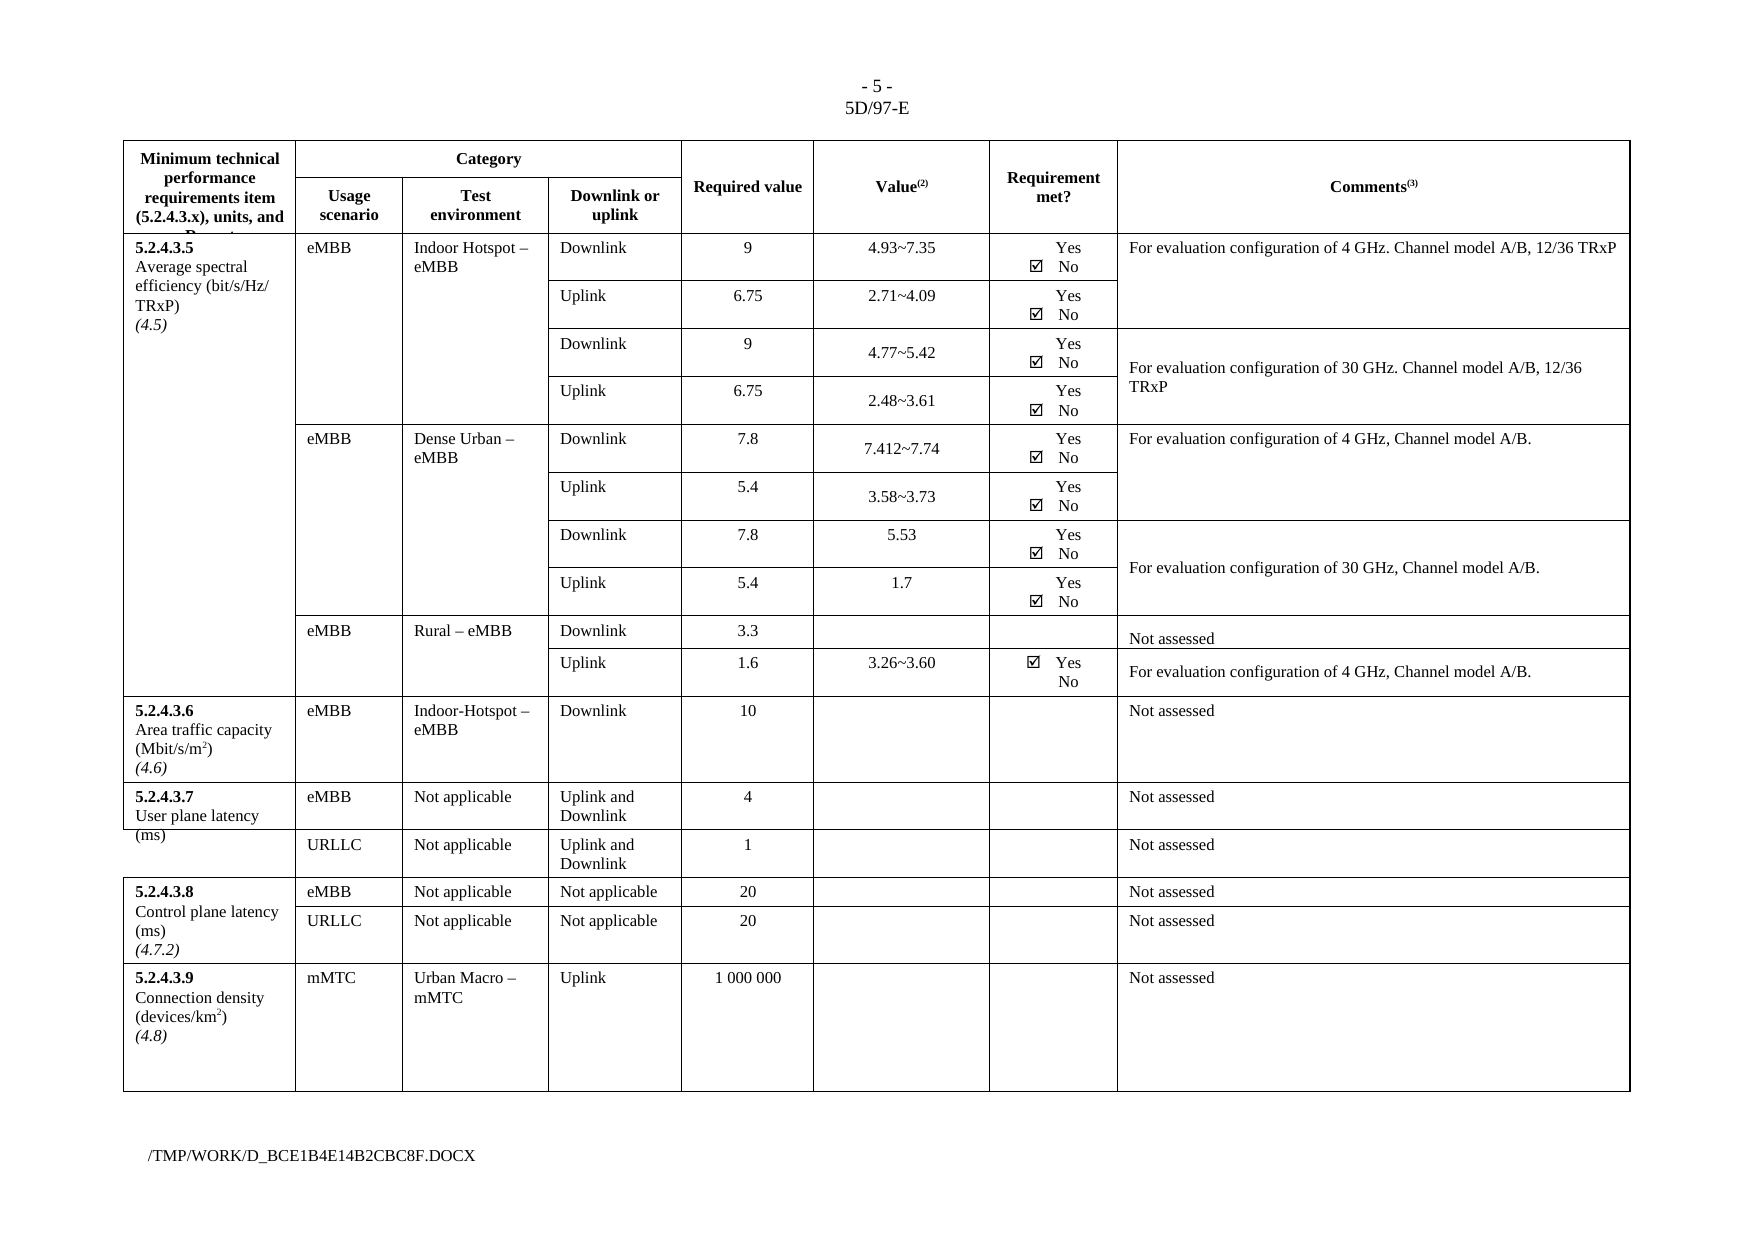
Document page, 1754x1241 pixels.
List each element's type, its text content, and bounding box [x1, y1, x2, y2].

table_cell For evaluation configuration of 4 GHz, Channel model A/B. [1118, 649, 1629, 696]
table_cell 7.412~7.74 [814, 425, 989, 472]
table_cell Not assessed [1118, 616, 1629, 648]
table_cell Indoor-Hotspot – eMBB [403, 697, 548, 782]
table_cell Yes No [990, 425, 1117, 472]
table_cell [814, 964, 989, 1091]
table_cell 4.93~7.35 [814, 234, 989, 280]
table_cell Downlink [549, 425, 681, 472]
table_cell 4 [682, 783, 813, 829]
table_cell Yes No [990, 234, 1117, 280]
table_header Value(2) [814, 141, 989, 233]
table_cell 5.2.4.3.7 User plane latency (ms) (4.7.1) [124, 783, 295, 829]
table_cell [990, 783, 1117, 829]
table_cell Not applicable [549, 878, 681, 906]
table_header Category [296, 141, 681, 177]
table_cell [990, 830, 1117, 877]
table_cell [814, 697, 989, 782]
table_cell 3.26~3.60 [814, 649, 989, 696]
table_cell Uplink [549, 377, 681, 424]
table_header Minimum technical performance requirements item (5.2.4.3.x), units, and Report ITU-R M.2410-0 section reference(1) [124, 141, 295, 233]
table_cell Not assessed [1118, 964, 1629, 1091]
table_cell 7.8 [682, 425, 813, 472]
table_cell 4.77~5.42 [814, 329, 989, 376]
table_cell 20 [682, 907, 813, 963]
table_cell eMBB [296, 425, 402, 615]
table_cell Yes No [990, 521, 1117, 567]
table_cell Not assessed [1118, 697, 1629, 782]
table_cell Dense Urban – eMBB [403, 425, 548, 615]
table_cell Uplink [549, 281, 681, 328]
table_cell URLLC [296, 830, 402, 877]
table_cell Not assessed [1118, 783, 1629, 829]
table_cell Uplink and Downlink [549, 783, 681, 829]
table_cell Yes No [990, 281, 1117, 328]
table_cell eMBB [296, 234, 402, 424]
table_cell [814, 783, 989, 829]
table_cell [990, 907, 1117, 963]
table_cell [990, 697, 1117, 782]
table_cell 5.2.4.3.9 Connection density (devices/km2) (4.8) [124, 964, 295, 1091]
table_cell 3.3 [682, 616, 813, 648]
table_cell eMBB [296, 878, 402, 906]
table_cell Yes No [990, 568, 1117, 615]
table_cell Not applicable [403, 830, 548, 877]
table_cell Uplink [549, 649, 681, 696]
table_cell For evaluation configuration of 4 GHz, Channel model A/B. [1118, 425, 1629, 519]
table_cell Uplink [549, 473, 681, 519]
table_cell 1.7 [814, 568, 989, 615]
table_cell Downlink [549, 329, 681, 376]
table_cell Yes No [990, 377, 1117, 424]
table_cell Urban Macro – mMTC [403, 964, 548, 1091]
table_header Required value [682, 141, 813, 233]
table_header Requirement met? [990, 141, 1117, 233]
table_cell 5.4 [682, 473, 813, 519]
table_cell Yes No [990, 329, 1117, 376]
table_cell 1 000 000 [682, 964, 813, 1091]
table_header Comments(3) [1118, 141, 1629, 233]
table_cell Not assessed [1118, 878, 1629, 906]
table_cell Downlink [549, 697, 681, 782]
table_cell 9 [682, 329, 813, 376]
table_cell Not applicable [549, 907, 681, 963]
table_cell Yes No [990, 649, 1117, 696]
table_cell mMTC [296, 964, 402, 1091]
table_cell 5.2.4.3.6 Area traffic capacity (Mbit/s/m2) (4.6) [124, 697, 295, 782]
table_cell Uplink and Downlink [549, 830, 681, 877]
table_cell Not assessed [1118, 907, 1629, 963]
table_cell For evaluation configuration of 4 GHz. Channel model A/B, 12/36 TRxP [1118, 234, 1629, 328]
table_cell 2.71~4.09 [814, 281, 989, 328]
table_cell Test environment [403, 178, 548, 233]
table_cell [990, 878, 1117, 906]
table_cell 10 [682, 697, 813, 782]
table_cell [814, 830, 989, 877]
table_cell eMBB [296, 616, 402, 696]
table_cell 6.75 [682, 377, 813, 424]
table_cell 5.53 [814, 521, 989, 567]
table_cell 20 [682, 878, 813, 906]
table_cell Downlink [549, 521, 681, 567]
table_cell 1 [682, 830, 813, 877]
table_cell [814, 878, 989, 906]
table_cell 1.6 [682, 649, 813, 696]
table_cell Downlink or uplink [549, 178, 681, 233]
table_cell For evaluation configuration of 30 GHz. Channel model A/B, 12/36 TRxP [1118, 329, 1629, 424]
table_cell 2.48~3.61 [814, 377, 989, 424]
table_cell Rural – eMBB [403, 616, 548, 696]
table_cell 5.4 [682, 568, 813, 615]
table_cell Not applicable [403, 907, 548, 963]
table_cell 6.75 [682, 281, 813, 328]
table_cell Uplink [549, 964, 681, 1091]
table_cell Downlink [549, 616, 681, 648]
table_cell 5.2.4.3.8 Control plane latency (ms) (4.7.2) [124, 878, 295, 963]
table_cell [990, 964, 1117, 1091]
table_cell eMBB [296, 783, 402, 829]
table_cell 9 [682, 234, 813, 280]
table_cell Usage scenario [296, 178, 402, 233]
table_cell 3.58~3.73 [814, 473, 989, 519]
table_cell For evaluation configuration of 30 GHz, Channel model A/B. [1118, 521, 1629, 615]
table_cell Yes No [990, 473, 1117, 519]
table_cell Indoor Hotspot – eMBB [403, 234, 548, 424]
table_cell Not assessed [1118, 830, 1629, 877]
table_cell Downlink [549, 234, 681, 280]
table_cell Not applicable [403, 783, 548, 829]
table_cell 5.2.4.3.5 Average spectral efficiency (bit/s/Hz/ TRxP) (4.5) [124, 234, 295, 696]
table_cell [990, 616, 1117, 648]
table_cell 7.8 [682, 521, 813, 567]
table_cell [814, 616, 989, 648]
table_cell URLLC [296, 907, 402, 963]
table_cell [814, 907, 989, 963]
table_cell eMBB [296, 697, 402, 782]
table_cell Uplink [549, 568, 681, 615]
table_cell Not applicable [403, 878, 548, 906]
